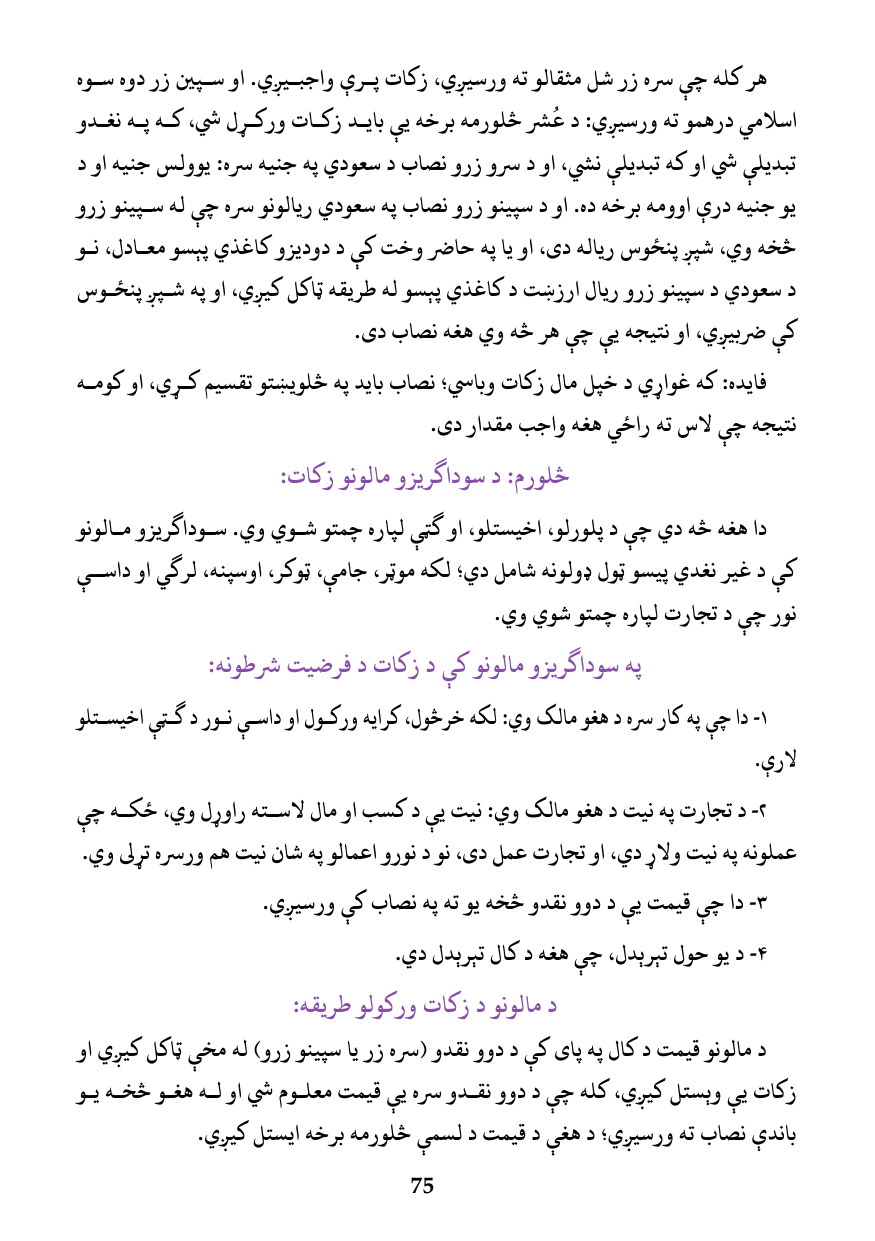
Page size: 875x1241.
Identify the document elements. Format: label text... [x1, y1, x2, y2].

text د مالونو قیمت د کال په پای کې د دوو نقدو (سره زر یا سپینو زرو) له مخې ټاکل کیږي او زکات یې وېستل کیږي، کله چې د دوو نقدو سره یې قیمت معلوم شي او له هغو څخه یو باندې نصاب ته ورسیږي؛ د هغې د قیمت د لسمې څلورمه برخه ایستل کیږي. [77, 1030, 797, 1156]
text ۱- دا چې په کار سره د هغو مالک وي: لکه خرڅول، کرايه ورکول او داسې نور د ګټې اخیستلو لارې. [77, 698, 797, 782]
text دا هغه څه دي چې د پلورلو، اخیستلو، او ګټې لپاره چمتو شوي وي. سوداګریزو مالونو کې د غیر نغدي پیسو ټول ډولونه شامل دي؛ لکه موټر، جامې، ټوکر، اوسپنه، لرګي او داسې نور چې د تجارت لپاره چمتو شوي وي. [77, 509, 797, 636]
text ۲- د تجارت په نيت د هغو مالک وي: نيت یې د کسب او مال لاسته راوړل وي، ځکه چې عملونه په نيت ولاړ دي، او تجارت عمل دى، نو د نورو اعمالو په شان نيت هم ورسره تړلى وي. [77, 791, 797, 875]
text هر کله چې سره زر شل مثقالو ته ورسیږي، زکات پرې واجبیږي. او سپين زر دوه سوه اسلامي درهمو ته ورسيږي: د عُشر څلورمه برخه يې باید زکات ورکړل شي، که په نغدو تبدیلې شي او که تبدیلې نشي، او د سرو زرو نصاب د سعودي په جنیه سره: یوولس جنیه او د یو جنیه درې اوومه برخه ده. او د سپینو زرو نصاب په سعودي ریالونو سره چې له سپینو زرو څخه وي، شپږ پنځوس ریاله دی، او یا په حاضر وخت کې د دودیزو کاغذي پېسو معادل، نو د سعودي د سپینو زرو ریال ارزښت د کاغذي پېسو له طریقه ټاکل کیږي، او په شپږ پنځوس کې ضربیږي، او نتیجه یې چې هر څه وي هغه نصاب دی. [77, 59, 797, 354]
text فایده: که غواړي د خپل مال زکات وباسي؛ نصاب باید په څلویښتو تقسیم کړي، او کومه نتیجه چې لاس ته راځي هغه واجب مقدار دی. [77, 363, 797, 447]
text ۳- دا چې قیمت يې د دوو نقدو څخه یو ته په نصاب کې ورسیږي. [77, 883, 797, 925]
text ۴- د یو حول تېرېدل، چې هغه د کال تېرېدل دي. [77, 934, 797, 976]
